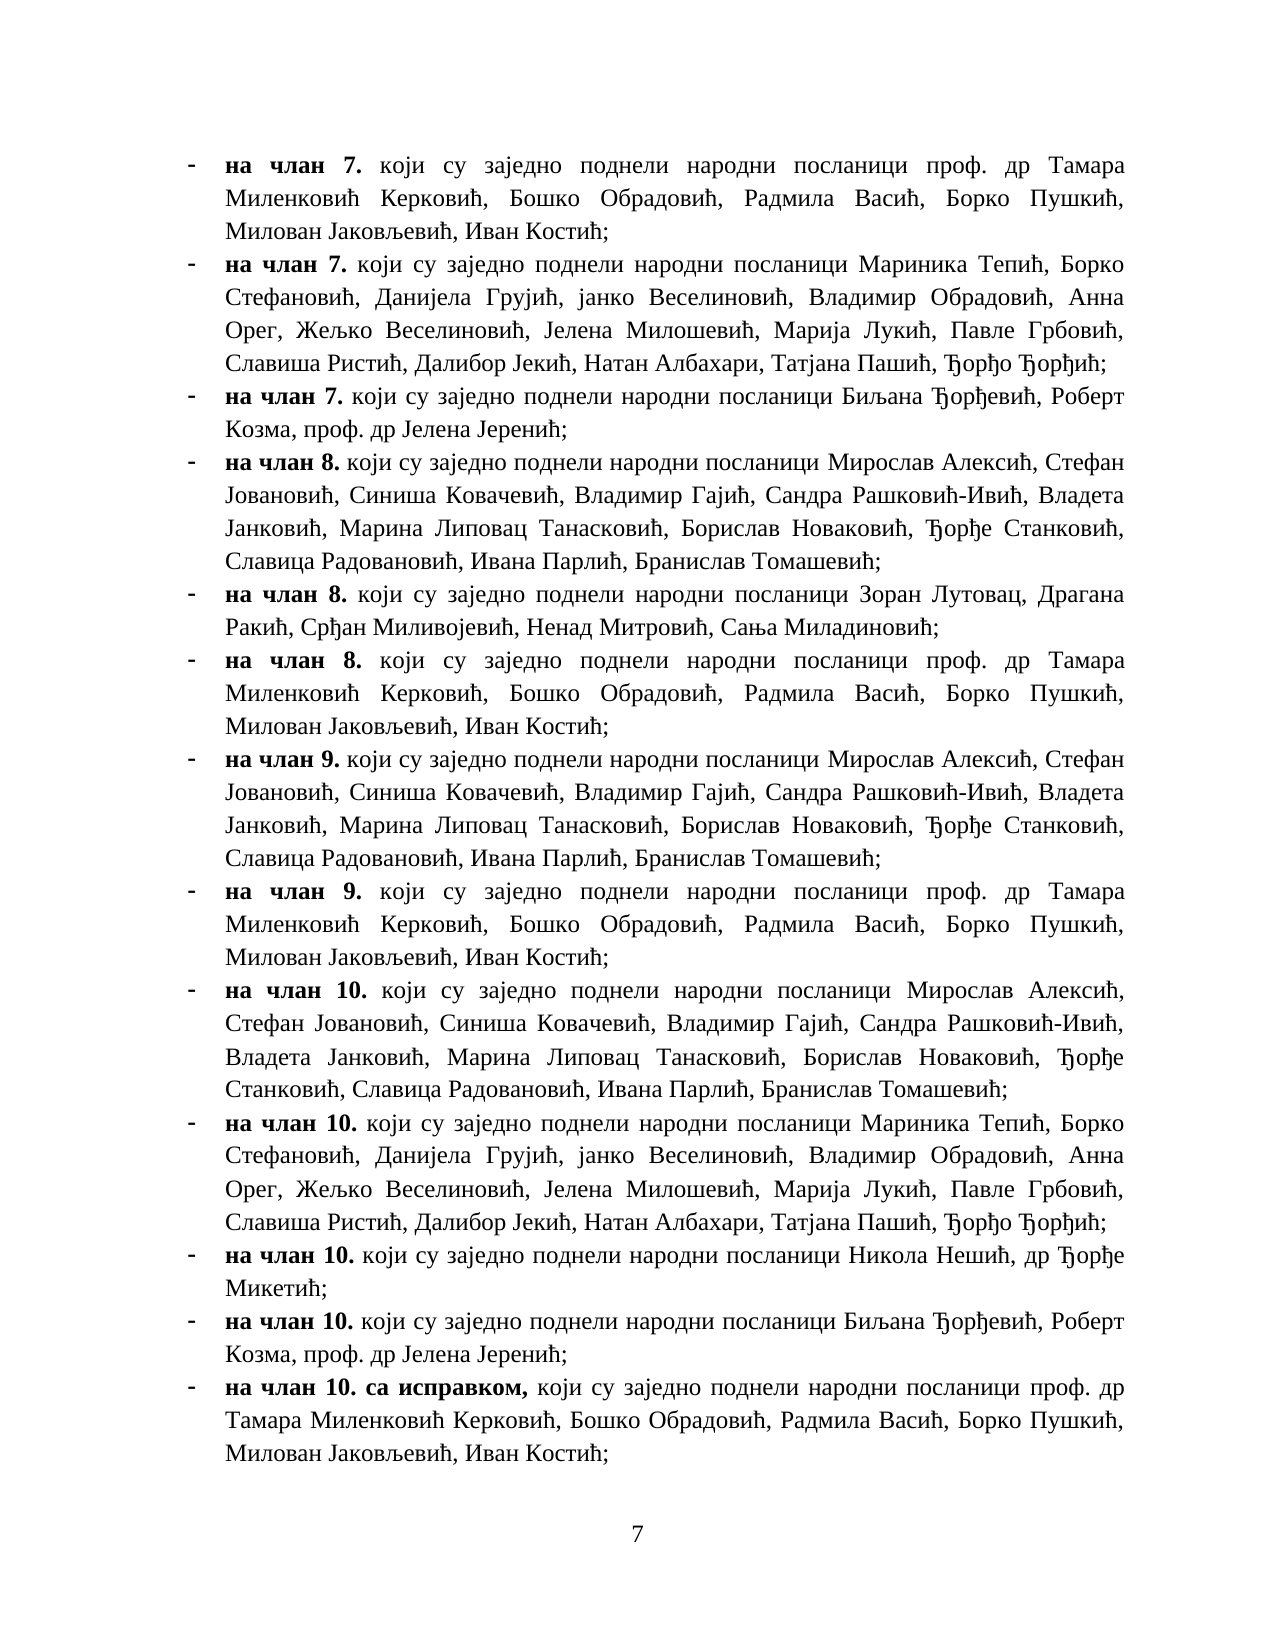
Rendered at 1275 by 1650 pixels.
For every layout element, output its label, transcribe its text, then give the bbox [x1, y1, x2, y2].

list на члан 9. који су заједно поднели народни посланици проф. др Тамара Миленковић Керковић, Бошко Обрадовић, Радмила Васић, Борко Пушкић, Милован Јаковљевић, Иван Костић; [187, 876, 1125, 971]
list на члан 7. који су заједно поднели народни посланици Биљана Ђорђевић, Роберт Козма, проф. др Јелена Јеренић; [187, 381, 1125, 443]
list на члан 7. који су заједно поднели народни посланици Мариника Тепић, Борко Стефановић, Данијела Грујић, јанко Веселиновић, Владимир Обрадовић, Анна Орег, Жељко Веселиновић, Јелена Милошевић, Марија Лукић, Павле Грбовић, Славиша Ристић, Далибор Јекић, Натан Албахари, Татјана Пашић, Ђорђо Ђорђић; [187, 249, 1125, 377]
list на члан 8. који су заједно поднели народни посланици проф. др Тамара Миленковић Керковић, Бошко Обрадовић, Радмила Васић, Борко Пушкић, Милован Јаковљевић, Иван Костић; [187, 645, 1125, 740]
list на члан 10. који су заједно поднели народни посланици Биљана Ђорђевић, Роберт Козма, проф. др Јелена Јеренић; [187, 1306, 1125, 1367]
list на члан 9. који су заједно поднели народни посланици Мирослав Алексић, Стефан Јовановић, Синиша Ковачевић, Владимир Гајић, Сандра Рашковић-Ивић, Владета Јанковић, Марина Липовац Танасковић, Борислав Новаковић, Ђорђе Станковић, Славица Радовановић, Ивана Парлић, Бранислав Томашевић; [187, 744, 1125, 872]
list на члан 10. који су заједно поднели народни посланици Никола Нешић, др Ђорђе Микетић; [187, 1240, 1125, 1301]
list на члан 8. који су заједно поднели народни посланици Мирослав Алексић, Стефан Јовановић, Синиша Ковачевић, Владимир Гајић, Сандра Рашковић-Ивић, Владета Јанковић, Марина Липовац Танасковић, Борислав Новаковић, Ђорђе Станковић, Славица Радовановић, Ивана Парлић, Бранислав Томашевић; [187, 447, 1125, 575]
list на члан 8. који су заједно поднели народни посланици Зоран Лутовац, Драгана Ракић, Срђан Миливојевић, Ненад Митровић, Сања Миладиновић; [187, 579, 1125, 641]
list на члан 10. који су заједно поднели народни посланици Мариника Тепић, Борко Стефановић, Данијела Грујић, јанко Веселиновић, Владимир Обрадовић, Анна Орег, Жељко Веселиновић, Јелена Милошевић, Марија Лукић, Павле Грбовић, Славиша Ристић, Далибор Јекић, Натан Албахари, Татјана Пашић, Ђорђо Ђорђић; [187, 1108, 1125, 1235]
list на члан 10. са исправком, који су заједно поднели народни посланици проф. др Тамара Миленковић Керковић, Бошко Обрадовић, Радмила Васић, Борко Пушкић, Милован Јаковљевић, Иван Костић; [187, 1372, 1125, 1467]
list на члан 7. који су заједно поднели народни посланици проф. др Тамара Миленковић Керковић, Бошко Обрадовић, Радмила Васић, Борко Пушкић, Милован Јаковљевић, Иван Костић; [187, 150, 1125, 245]
list на члан 10. који су заједно поднели народни посланици Мирослав Алексић, Стефан Јовановић, Синиша Ковачевић, Владимир Гајић, Сандра Рашковић-Ивић, Владета Јанковић, Марина Липовац Танасковић, Борислав Новаковић, Ђорђе Станковић, Славица Радовановић, Ивана Парлић, Бранислав Томашевић; [187, 976, 1125, 1103]
